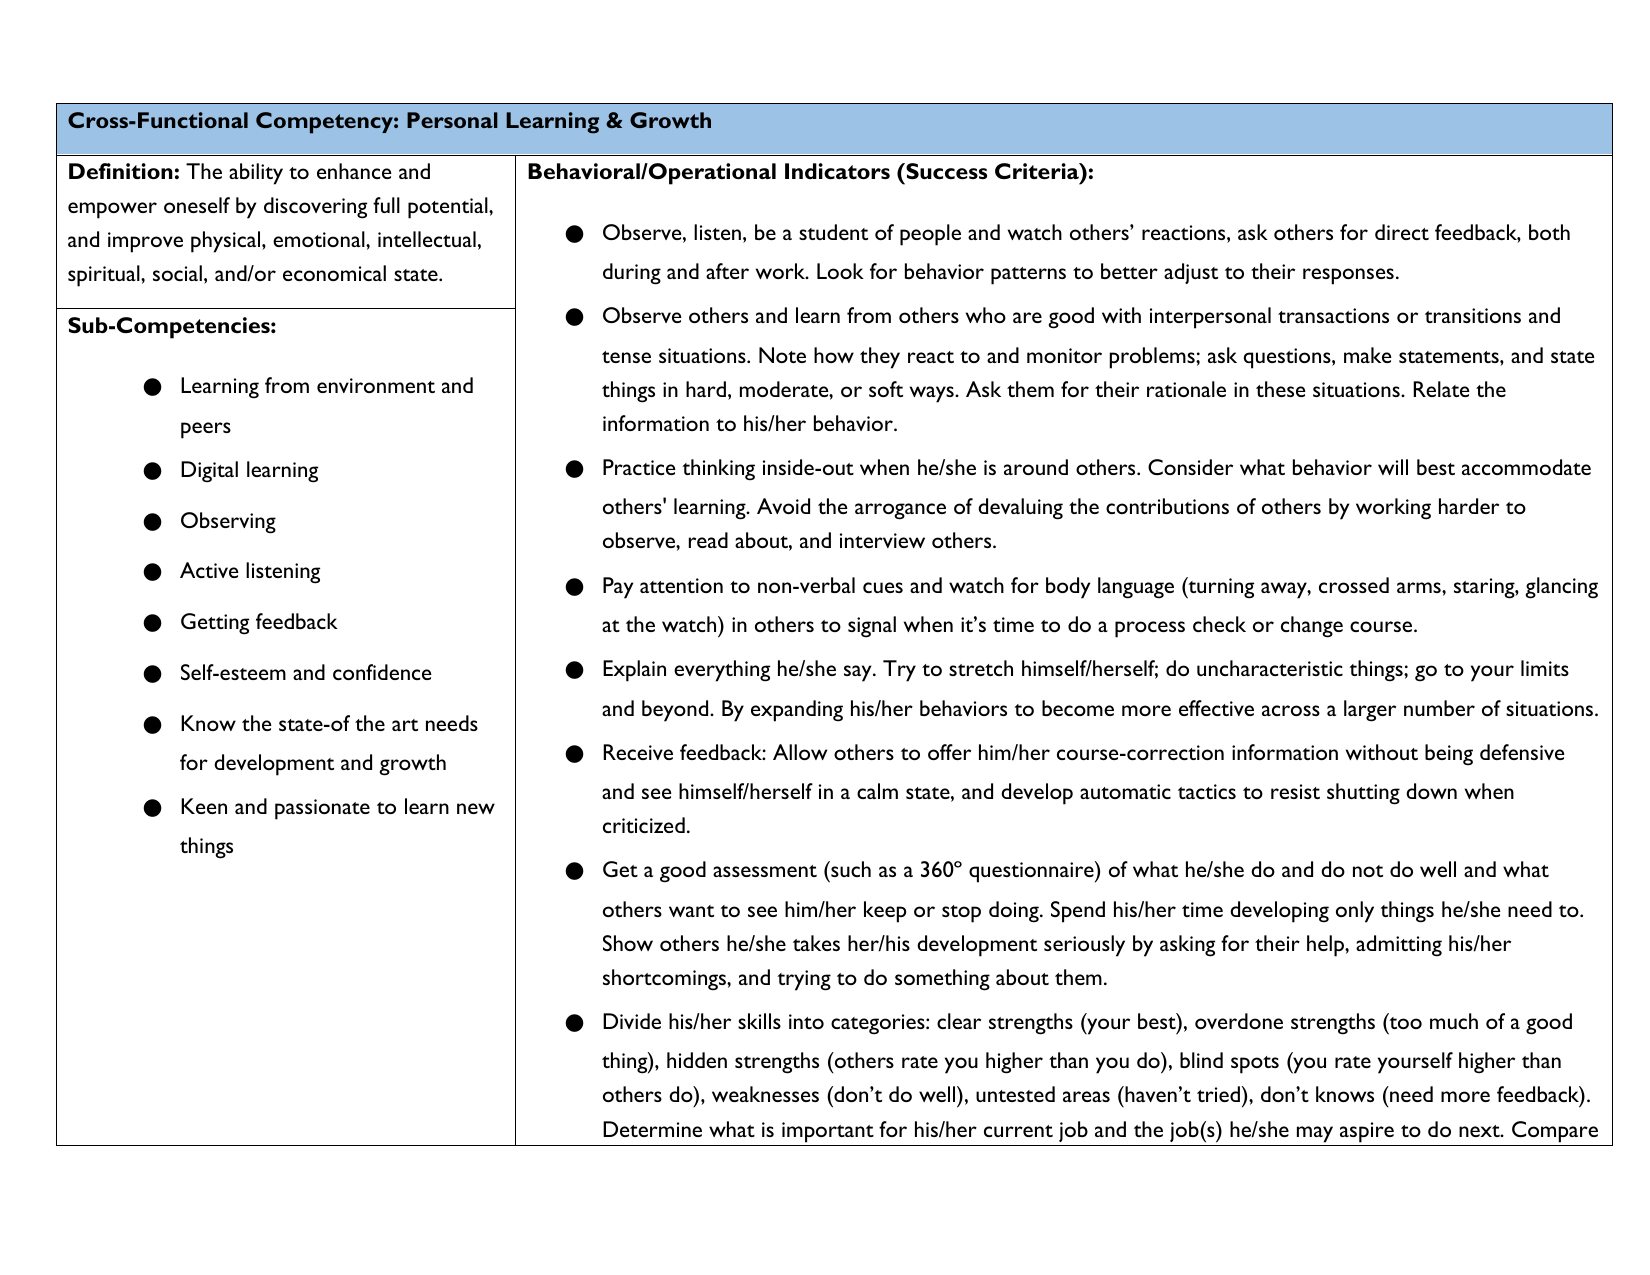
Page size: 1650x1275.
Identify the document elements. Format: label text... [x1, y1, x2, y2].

table_header Cross-Functional Competency: Personal Learning & Growth [57, 104, 1612, 154]
table_cell Behavioral/Operational Indicators (Success Criteria): Observe, listen, be a student of people and watch others’ reactions, ask others for direct feedback, both during and after work. Look for behavior patterns to better adjust to their responses. Observe others and learn from others who are good with interpersonal transactions or transitions and tense situations. Note how they react to and monitor problems; ask questions, make statements, and state things in hard, moderate, or soft ways. Ask them for their rationale in these situations. Relate the information to his/her behavior. Practice thinking inside-out when he/she is around others. Consider what behavior will best accommodate others' learning. Avoid the arrogance of devaluing the contributions of others by working harder to observe, read about, and interview others. Pay attention to non-verbal cues and watch for body language (turning away, crossed arms, staring, glancing at the watch) in others to signal when it’s time to do a process check or change course. Explain everything he/she say. Try to stretch himself/herself; do uncharacteristic things; go to your limits and beyond. By expanding his/her behaviors to become more effective across a larger number of situations. Receive feedback: Allow others to offer him/her course-correction information without being defensive and see himself/herself in a calm state, and develop automatic tactics to resist shutting down when criticized. Get a good assessment (such as a 360º questionnaire) of what he/she do and do not do well and what others want to see him/her keep or stop doing. Spend his/her time developing only things he/she need to. Show others he/she takes her/his development seriously by asking for their help, admitting his/her shortcomings, and trying to do something about them. Divide his/her skills into categories: clear strengths (your best), overdone strengths (too much of a good thing), hidden strengths (others rate you higher than you do), blind spots (you rate yourself higher than others do), weaknesses (don’t do well), untested areas (haven’t tried), don’t knows (need more feedback). Determine what is important for his/her current job and the job(s) he/she may aspire to do next. Compare his/her appraisal with the success profile of those jobs. Maintain his/her strengths and compensate for her/his weaknesses: Test strengths with new tasks and coach others in your strengths, and ask them for help in theirs. Balance your overdone strengths in important areas by focusing on the unintended consequences. Get the downside of your strength up to neutral; see that it doesn’t hurt you. Work on weaknesses by employing stretching tasks to develop the skill, getting continual feedback, building frameworks to help you understand through courses, and cementing all your learning for future use. Deal with blind spots and untested areas: Be careful with blind spots because you think you are better at something than you may be. Resist challenging tasks involving this skill until you clearly understand your behavior, have a target model of excellent behavior, and have a plan. Collect more data, and have someone you trust monitor you and give you immediate feedback. Work to clear the blind spot. Get involved in small versions of your untested areas. Write down what you did and did not do well, and then try a second, bigger version. Keep a written record of your performance, and keep increasing the magnitude of the “test” until you reach the optimum level. [516, 156, 1612, 1144]
table_cell Definition: The ability to enhance and empower oneself by discovering full potential, and improve physical, emotional, intellectual, spiritual, social, and/or economical state. [57, 156, 515, 308]
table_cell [57, 309, 515, 1144]
